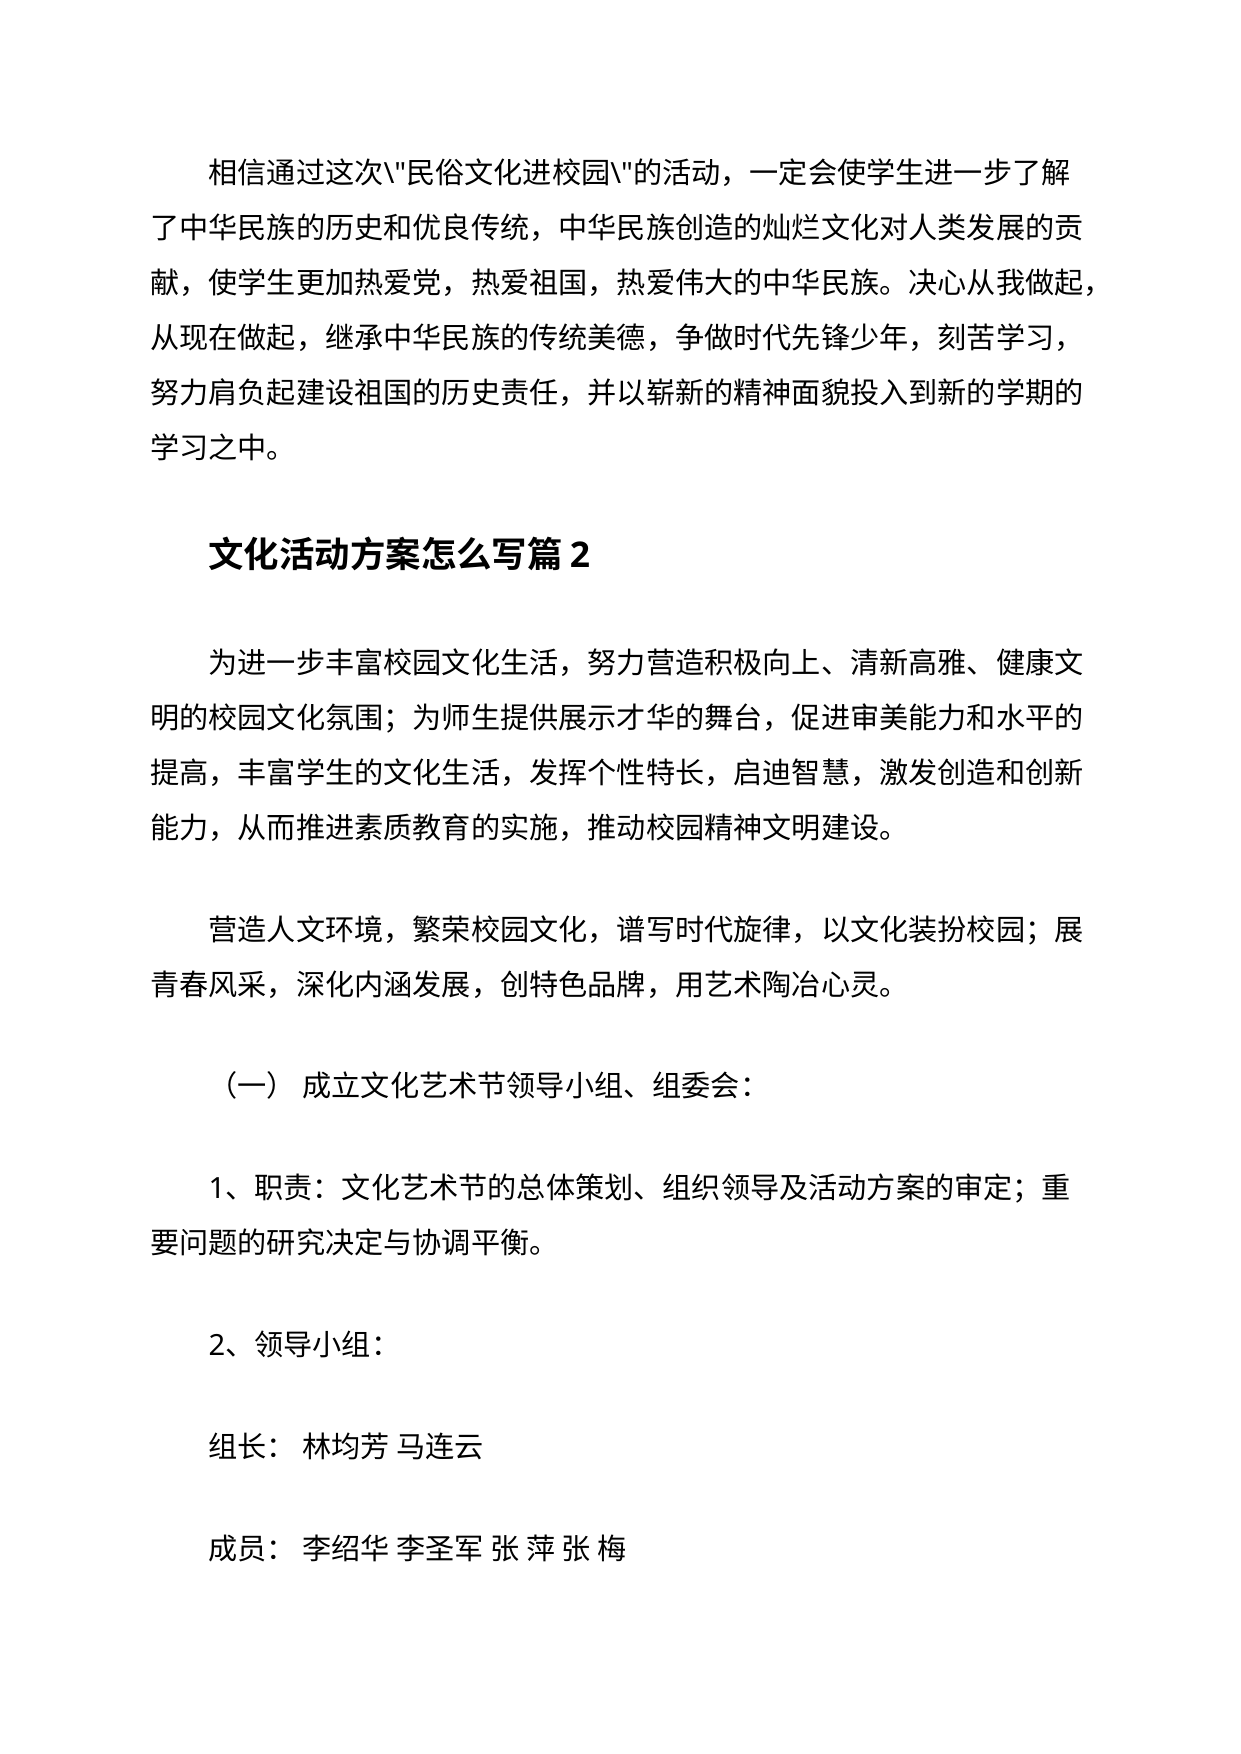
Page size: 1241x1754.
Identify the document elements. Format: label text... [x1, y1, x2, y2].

text （一） 成立文化艺术节领导小组、组委会： [150, 1063, 1090, 1105]
text 成员： 李绍华 李圣军 张 萍 张 梅 [150, 1525, 1090, 1568]
text 1、职责：文化艺术节的总体策划、组织领导及活动方案的审定；重要问题的研究决定与协调平衡。 [150, 1165, 1090, 1262]
text 2、领导小组： [150, 1322, 1090, 1364]
text 组长： 林均芳 马连云 [150, 1423, 1090, 1466]
text 为进一步丰富校园文化生活，努力营造积极向上、清新高雅、健康文明的校园文化氛围；为师生提供展示才华的舞台，促进审美能力和水平的提高，丰富学生的文化生活，发挥个性特长，启迪智慧，激发创造和创新能力，从而推进素质教育的实施，推动校园精神文明建设。 [150, 640, 1090, 847]
text 相信通过这次\"民俗文化进校园\"的活动，一定会使学生进一步了解了中华民族的历史和优良传统，中华民族创造的灿烂文化对人类发展的贡献，使学生更加热爱党，热爱祖国，热爱伟大的中华民族。决心从我做起，从现在做起，继承中华民族的传统美德，争做时代先锋少年，刻苦学习，努力肩负起建设祖国的历史责任，并以崭新的精神面貌投入到新的学期的学习之中。 [150, 150, 1090, 467]
text 文化活动方案怎么写篇2 [150, 526, 1090, 578]
text 营造人文环境，繁荣校园文化，谱写时代旋律，以文化装扮校园；展青春风采，深化内涵发展，创特色品牌，用艺术陶冶心灵。 [150, 906, 1090, 1003]
